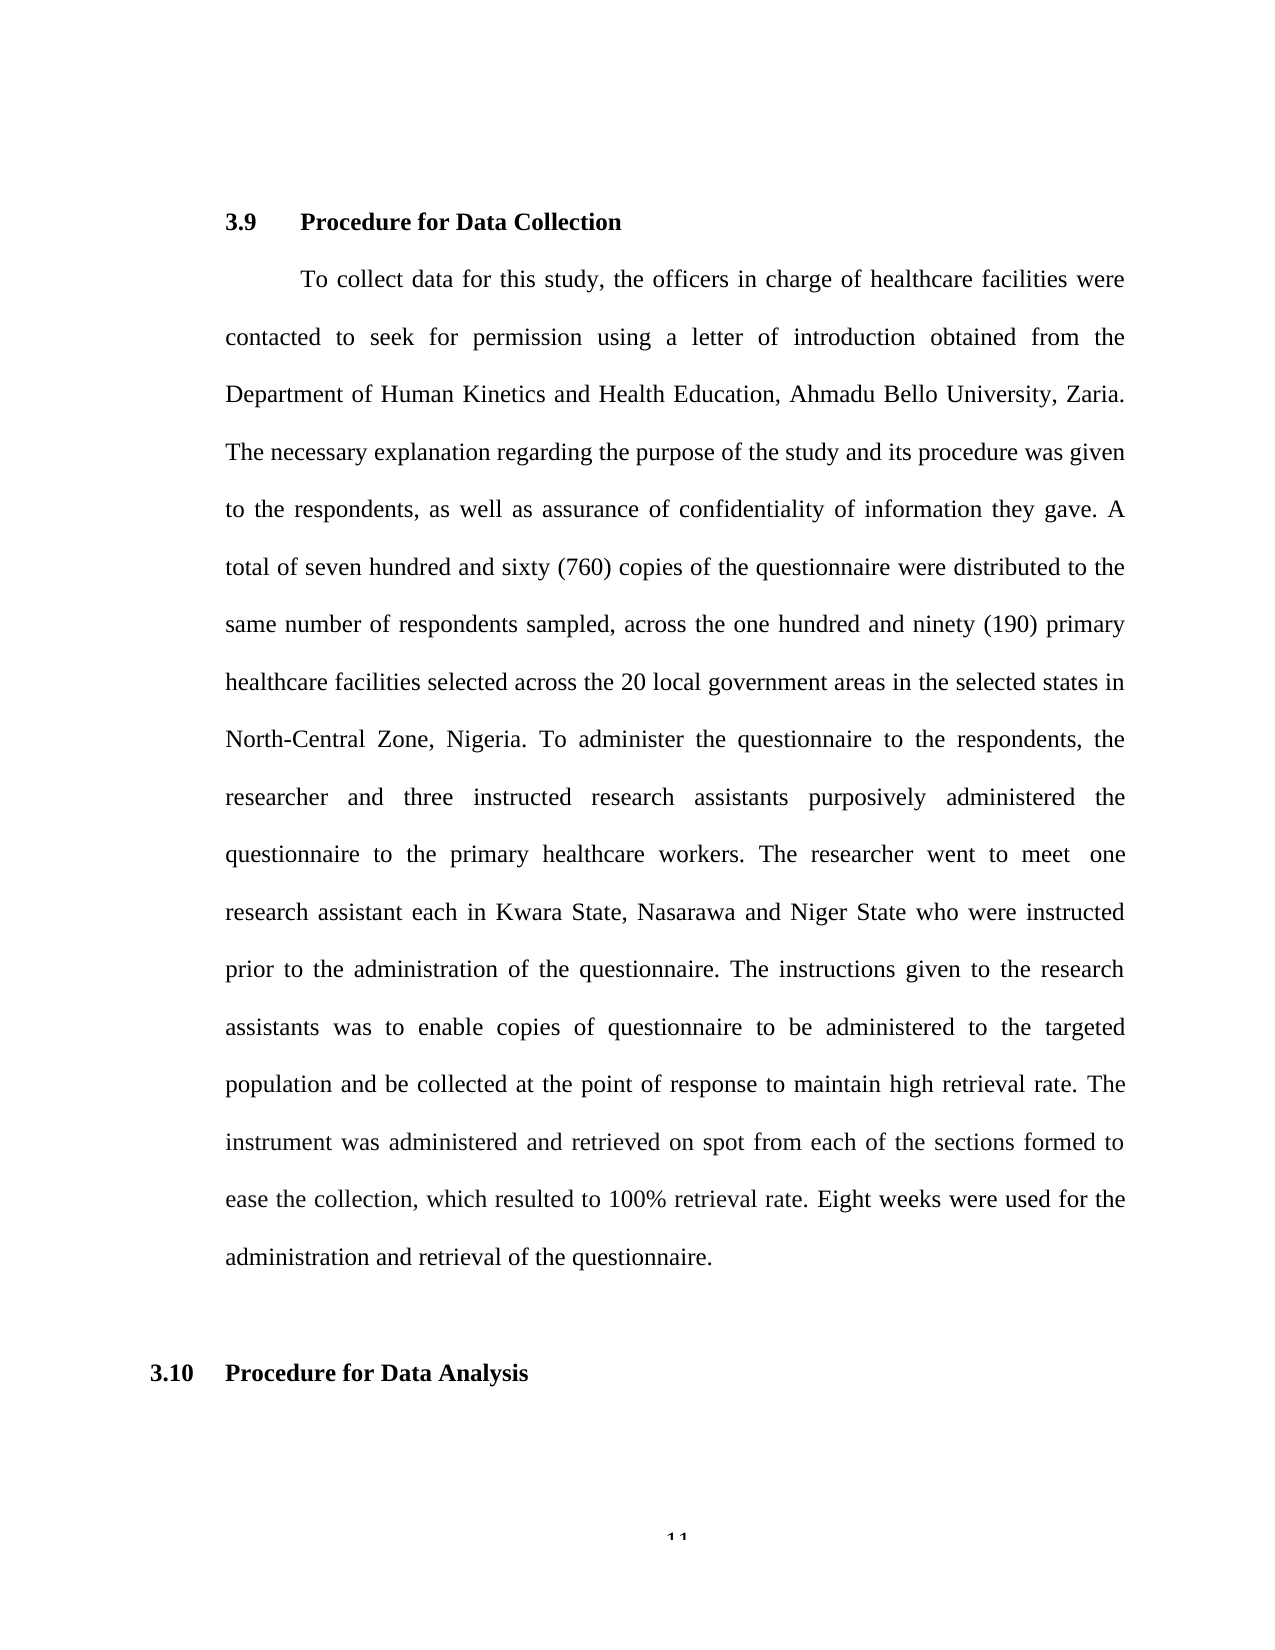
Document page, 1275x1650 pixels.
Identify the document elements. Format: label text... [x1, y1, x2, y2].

subtitle Procedure for Data Collection [225, 207, 1204, 236]
subtitle Procedure for Data Analysis [150, 1358, 1204, 1387]
text To collect data for this study, the officers in charge of healthcare facilities were contacted to seek for permission using a letter of introduction obtained from the Department of Human Kinetics and Health Education, Ahmadu Bello University, Zaria. The necessary explanation regarding the purpose of the study and its procedure was given to the respondents, as well as assurance of confidentiality of information they gave. A total of seven hundred and sixty (760) copies of the questionnaire were distributed to the same number of respondents sampled, across the one hundred and ninety (190) primary healthcare facilities selected across the 20 local government areas in the selected states in North-Central Zone, Nigeria. To administer the questionnaire to the respondents, the researcher and three instructed research assistants purposively administered the questionnaire to the primary healthcare workers. The researcher went to meet one research assistant each in Kwara State, Nasarawa and Niger State who were instructed prior to the administration of the questionnaire. The instructions given to the research assistants was to enable copies of questionnaire to be administered to the targeted population and be collected at the point of response to maintain high retrieval rate. The instrument was administered and retrieved on spot from each of the sections formed to ease the collection, which resulted to 100% retrieval rate. Eight weeks were used for the administration and retrieval of the questionnaire. [225, 264, 1126, 1271]
